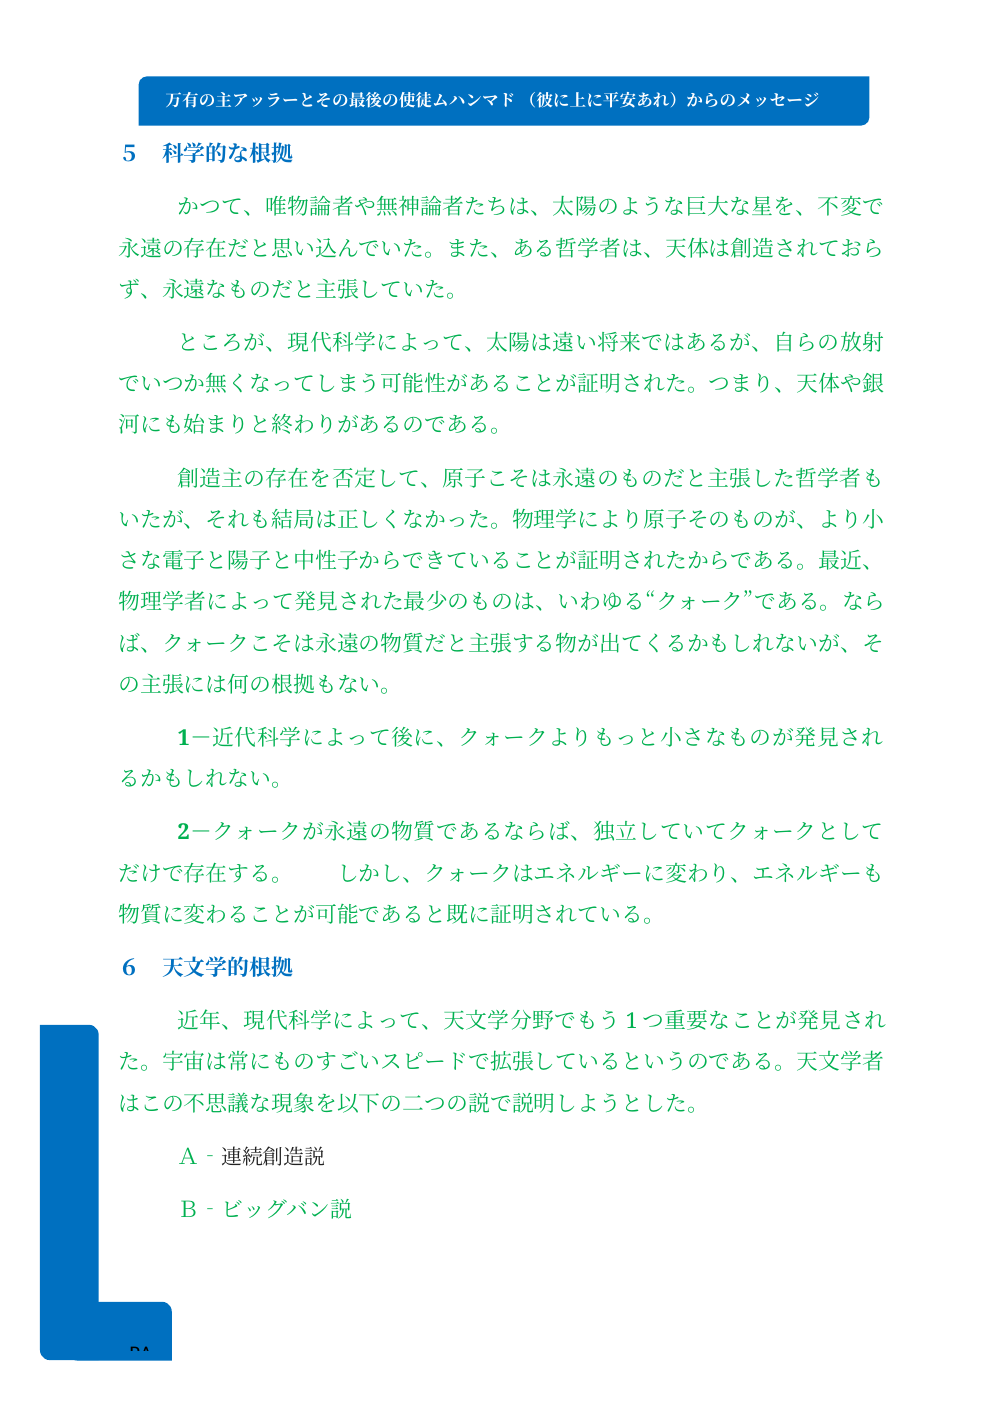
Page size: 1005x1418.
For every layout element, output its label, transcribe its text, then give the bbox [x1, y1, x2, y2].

text 2－クォークが永遠の物質であるならば、独立していてクォークとしてだけで存在する。 しかし、クォークはエネルギーに変わり、エネルギーも物質に変わることが可能であると既に証明されている。 [118, 811, 886, 931]
text 創造主の存在を否定して、原子こそは永遠のものだと主張した哲学者もいたが、それも結局は正しくなかった。物理学により原子そのものが、より小さな電子と陽子と中性子からできていることが証明されたからである。最近、物理学者によって発見された最少のものは、いわゆる“クォーク”である。ならば、クォークこそは永遠の物質だと主張する物が出てくるかもしれないが、その主張には何の根拠もない。 [118, 458, 886, 701]
text 1－近代科学によって後に、クォークよりもっと小さなものが発見されるかもしれない。 [118, 717, 886, 796]
text 近年、現代科学によって、天文学分野でもう1つ重要なことが発見された。宇宙は常にものすごいスピードで拡張しているというのである。天文学者はこの不思議な現象を以下の二つの説で説明しようとした。 [118, 1000, 886, 1120]
text Ｂ‐ビッグバン説 [118, 1189, 886, 1226]
text ６ 天文学的根拠 [118, 947, 886, 984]
text ５ 科学的な根拠 [118, 133, 886, 171]
text かつて、唯物論者や無神論者たちは、太陽のような巨大な星を、不変で永遠の存在だと思い込んでいた。また、ある哲学者は、天体は創造されておらず、永遠なものだと主張していた。 [118, 186, 886, 306]
text ところが、現代科学によって、太陽は遠い将来ではあるが、自らの放射でいつか無くなってしまう可能性があることが証明された。つまり、天体や銀河にも始まりと終わりがあるのである。 [118, 322, 886, 442]
text Ａ‐連続創造説 [118, 1136, 886, 1173]
